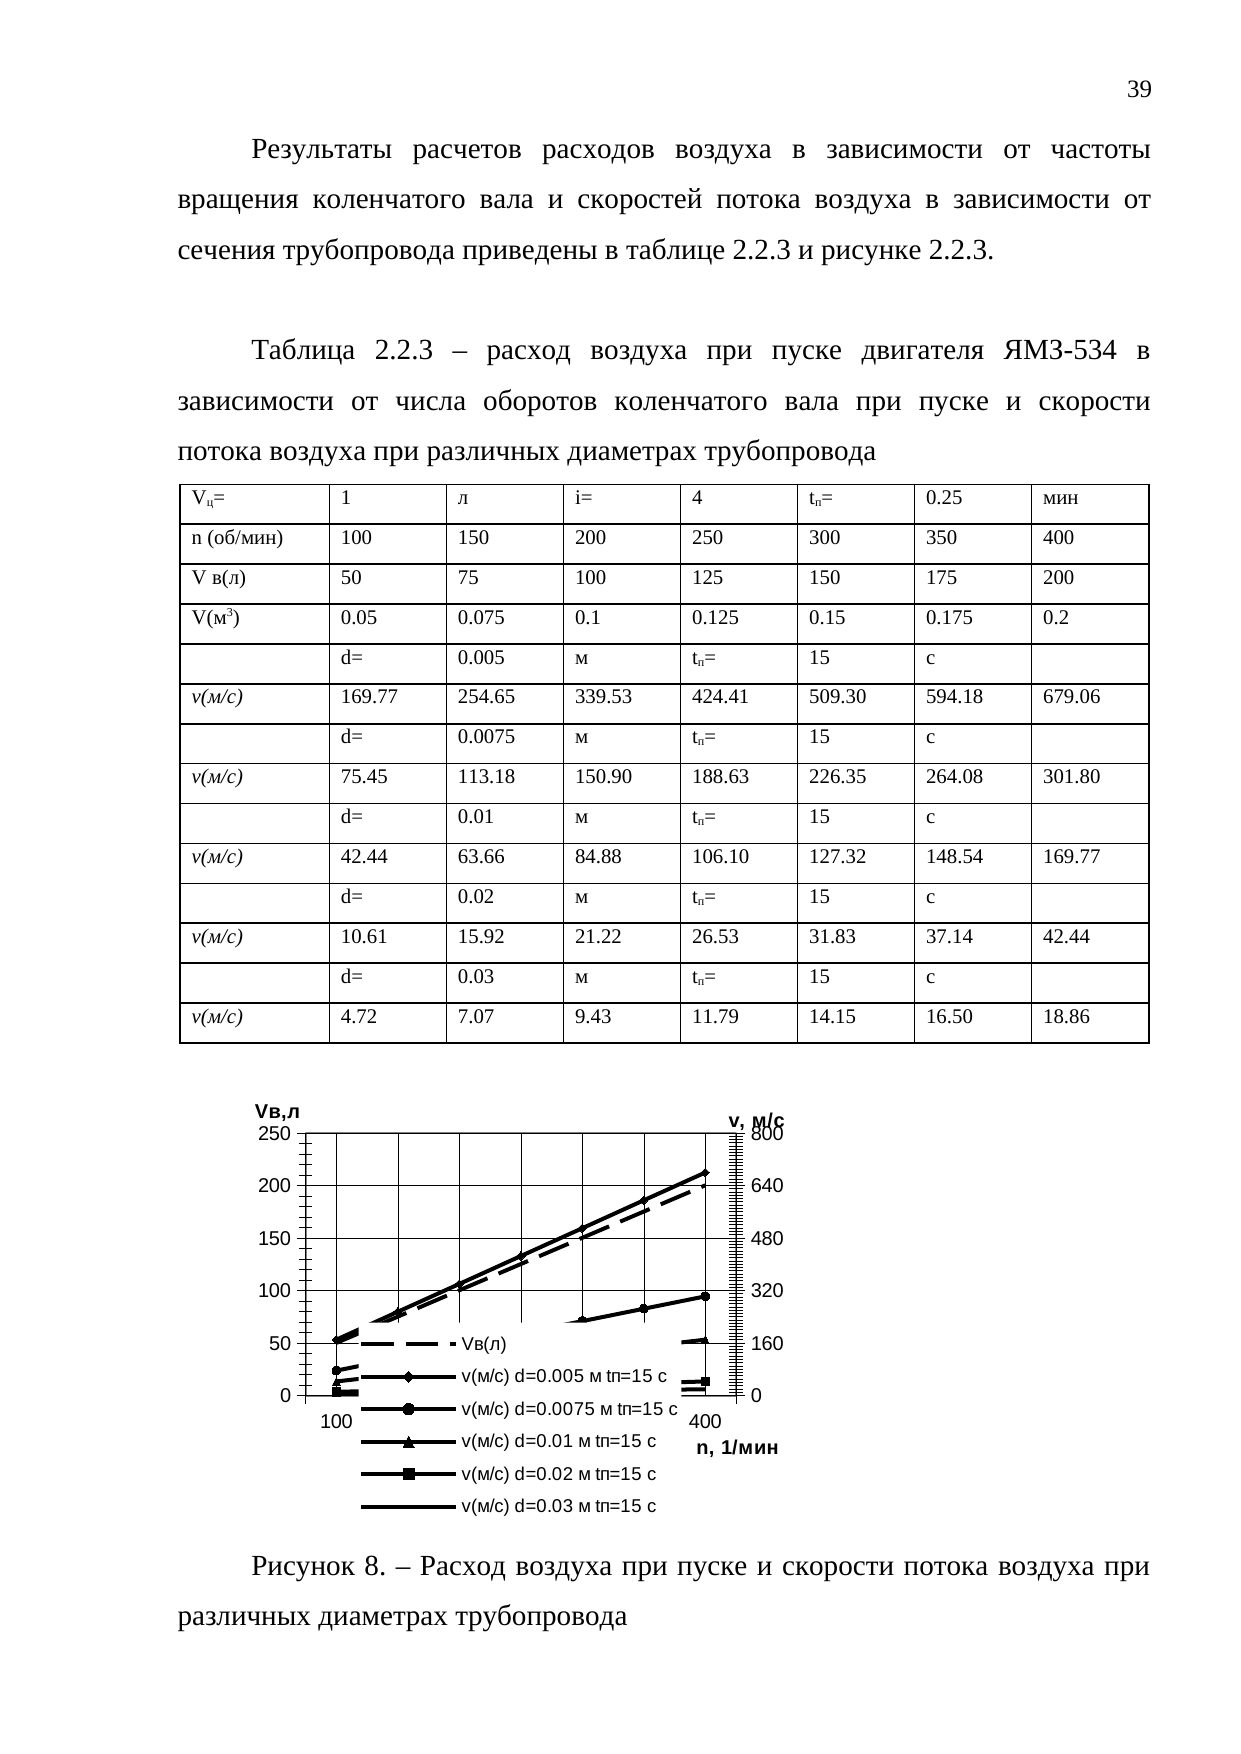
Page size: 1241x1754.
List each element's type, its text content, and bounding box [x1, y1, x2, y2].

table_cell 0.1 [564, 605, 680, 643]
table_cell n (об/мин) [181, 525, 329, 563]
table_cell 150.90 [564, 764, 680, 803]
table_cell 50 [330, 565, 446, 603]
table_cell 21.22 [564, 924, 680, 962]
table_cell 0.0075 [447, 725, 563, 763]
table_cell [181, 645, 329, 683]
table_cell 169.77 [330, 685, 446, 723]
table_cell 0.125 [681, 605, 797, 643]
table_header л [447, 485, 563, 523]
table_cell [181, 804, 329, 842]
table_cell 200 [564, 525, 680, 563]
table_cell 15 [798, 645, 914, 683]
table_cell [1032, 884, 1148, 922]
text Рисунок 8. – Расход воздуха при пуске и скорости потока воздуха при различных диаметрах трубопровода [177, 1548, 1152, 1632]
table_cell 125 [681, 565, 797, 603]
table_cell 127.32 [798, 844, 914, 882]
table_cell с [915, 645, 1031, 683]
table_cell tп= [681, 645, 797, 683]
table_cell 15 [798, 884, 914, 922]
table_cell 169.77 [1032, 844, 1148, 882]
table_cell 150 [447, 525, 563, 563]
table_cell м [564, 725, 680, 763]
table_cell 339.53 [564, 685, 680, 723]
table_cell v(м/с) [181, 924, 329, 962]
table_cell 0.02 [447, 884, 563, 922]
table_cell 200 [1032, 565, 1148, 603]
table_cell м [564, 884, 680, 922]
table_cell tп= [681, 804, 797, 842]
table_cell 18.86 [1032, 1004, 1148, 1042]
table_cell d= [330, 884, 446, 922]
table_header 1 [330, 485, 446, 523]
table_cell м [564, 804, 680, 842]
table_cell 679.06 [1032, 685, 1148, 723]
table_cell 106.10 [681, 844, 797, 882]
table_cell V в(л) [181, 565, 329, 603]
table_cell 15 [798, 964, 914, 1002]
table_cell 0.005 [447, 645, 563, 683]
table_cell 113.18 [447, 764, 563, 803]
table_cell tп= [681, 884, 797, 922]
table_header 4 [681, 485, 797, 523]
table_cell tп= [681, 725, 797, 763]
table_cell 250 [681, 525, 797, 563]
table_cell 11.79 [681, 1004, 797, 1042]
table_cell 148.54 [915, 844, 1031, 882]
table_cell 42.44 [1032, 924, 1148, 962]
table_cell 0.2 [1032, 605, 1148, 643]
table_cell 37.14 [915, 924, 1031, 962]
table_cell 175 [915, 565, 1031, 603]
table_cell 0.075 [447, 605, 563, 643]
table_cell v(м/с) [181, 764, 329, 803]
table_cell d= [330, 645, 446, 683]
table_cell 9.43 [564, 1004, 680, 1042]
table_cell с [915, 884, 1031, 922]
table_header tп= [798, 485, 914, 523]
table_cell d= [330, 725, 446, 763]
table_cell 15 [798, 804, 914, 842]
table_cell [181, 964, 329, 1002]
table_cell 594.18 [915, 685, 1031, 723]
table_cell 15 [798, 725, 914, 763]
table_cell 84.88 [564, 844, 680, 882]
table_cell V(м3) [181, 605, 329, 643]
table_cell 509.30 [798, 685, 914, 723]
table_cell м [564, 964, 680, 1002]
table_cell 264.08 [915, 764, 1031, 803]
table_cell 0.175 [915, 605, 1031, 643]
table_header 0.25 [915, 485, 1031, 523]
table_header i= [564, 485, 680, 523]
table_cell tп= [681, 964, 797, 1002]
table_cell с [915, 804, 1031, 842]
table_cell v(м/с) [181, 685, 329, 723]
table_cell 42.44 [330, 844, 446, 882]
table_cell d= [330, 804, 446, 842]
table_cell 100 [330, 525, 446, 563]
table_cell 16.50 [915, 1004, 1031, 1042]
table_header мин [1032, 485, 1148, 523]
table_cell 14.15 [798, 1004, 914, 1042]
table_cell [1032, 804, 1148, 842]
table_cell [1032, 645, 1148, 683]
table_cell 150 [798, 565, 914, 603]
table_cell 0.05 [330, 605, 446, 643]
table_cell 350 [915, 525, 1031, 563]
table_cell 15.92 [447, 924, 563, 962]
table_cell 26.53 [681, 924, 797, 962]
table_cell с [915, 725, 1031, 763]
table_cell 188.63 [681, 764, 797, 803]
table_cell d= [330, 964, 446, 1002]
table_cell 75 [447, 565, 563, 603]
table_cell [181, 725, 329, 763]
table_cell 0.03 [447, 964, 563, 1002]
text Таблица 2.2.3 – расход воздуха при пуске двигателя ЯМЗ-534 в зависимости от числа оборотов коленчатого вала при пуске и скорости потока воздуха при различных диаметрах трубопровода [177, 332, 1152, 467]
table_cell [181, 884, 329, 922]
table_cell 400 [1032, 525, 1148, 563]
table_cell 100 [564, 565, 680, 603]
table_header Vц= [181, 485, 329, 523]
table_cell м [564, 645, 680, 683]
table_cell с [915, 964, 1031, 1002]
table_cell 4.72 [330, 1004, 446, 1042]
table_cell 301.80 [1032, 764, 1148, 803]
table_cell 31.83 [798, 924, 914, 962]
table_cell 7.07 [447, 1004, 563, 1042]
table_cell 0.01 [447, 804, 563, 842]
table_cell v(м/с) [181, 1004, 329, 1042]
table_cell 424.41 [681, 685, 797, 723]
table_cell 226.35 [798, 764, 914, 803]
text Результаты расчетов расходов воздуха в зависимости от частоты вращения коленчатого вала и скоростей потока воздуха в зависимости от сечения трубопровода приведены в таблице 2.2.3 и рисунке 2.2.3. [177, 131, 1152, 265]
table_cell 254.65 [447, 685, 563, 723]
table_cell 10.61 [330, 924, 446, 962]
table_cell 75.45 [330, 764, 446, 803]
table_cell 300 [798, 525, 914, 563]
table_cell 63.66 [447, 844, 563, 882]
table_cell v(м/с) [181, 844, 329, 882]
table_cell [1032, 725, 1148, 763]
table_cell [1032, 964, 1148, 1002]
table_cell 0.15 [798, 605, 914, 643]
